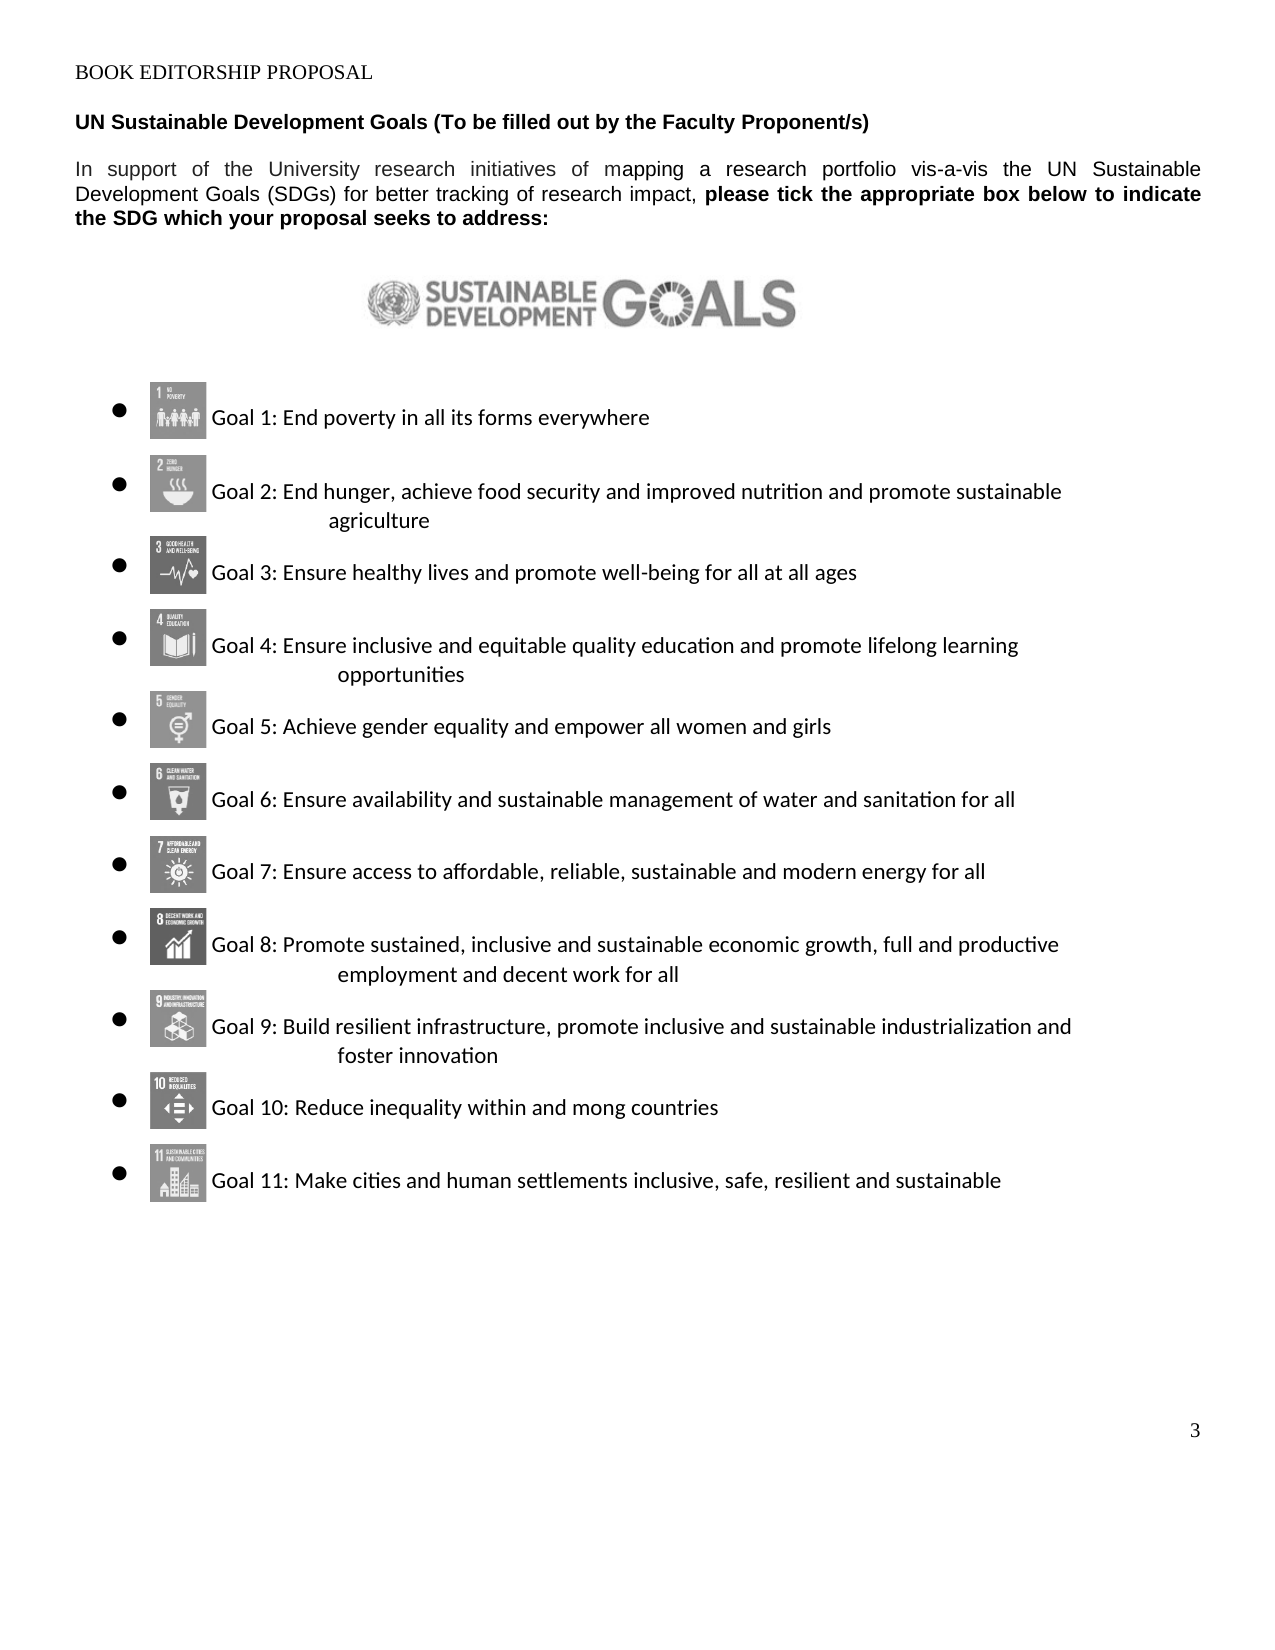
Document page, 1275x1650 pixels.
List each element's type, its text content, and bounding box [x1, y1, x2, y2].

picture [150, 743, 207, 748]
picture [150, 990, 207, 1005]
picture [150, 816, 207, 820]
picture [150, 763, 207, 778]
picture [150, 908, 207, 923]
text  Goal 4: Ensure inclusive and equitable quality education and promote lifelong learning opportunities [112, 624, 1022, 688]
picture [150, 691, 207, 706]
text  Goal 8: Promote sustained, inclusive and sustainable economic growth, full and productive employment and decent work for all [112, 923, 1064, 988]
text  Goal 9: Build resilient infrastructure, promote inclusive and sustainable industrialization and foster innovation [112, 1005, 1076, 1070]
picture [353, 275, 807, 330]
text  Goal 11: Make cities and human settlements inclusive, safe, resilient and sustainable [112, 1159, 1202, 1197]
picture [150, 536, 207, 551]
picture [150, 455, 207, 470]
picture [150, 589, 207, 594]
picture [150, 1144, 207, 1159]
picture [150, 836, 207, 851]
picture [150, 1072, 207, 1087]
picture [150, 382, 207, 397]
text BOOK EDITORSHIP PROPOSAL [75, 60, 1202, 84]
text UN Sustainable Development Goals (To be filled out by the Faculty Proponent/s) [75, 109, 1202, 133]
text  Goal 3: Ensure healthy lives and promote well-being for all at all ages [112, 551, 1202, 589]
picture [150, 435, 207, 439]
picture [150, 888, 207, 893]
text  Goal 5: Achieve gender equality and empower all women and girls [112, 706, 1202, 743]
text  Goal 2: End hunger, achieve food security and improved nutrition and promote sustainable agriculture [112, 470, 1067, 534]
picture [150, 1197, 207, 1202]
text  Goal 10: Reduce inequality within and mong countries [112, 1087, 1202, 1124]
text  Goal 1: End poverty in all its forms everywhere [112, 397, 1202, 435]
text  Goal 7: Ensure access to affordable, reliable, sustainable and modern energy for all [112, 851, 1202, 888]
text In support of the University research initiatives of mapping a research portfolio vis-a-vis the UN Sustainable Development Goals (SDGs) for better tracking of research impact, please tick the appropriate box below to indicate the SDG which your proposal seeks to address: [75, 157, 1202, 230]
picture [150, 1124, 207, 1129]
text  Goal 6: Ensure availability and sustainable management of water and sanitation for all [112, 778, 1202, 816]
picture [150, 609, 207, 624]
